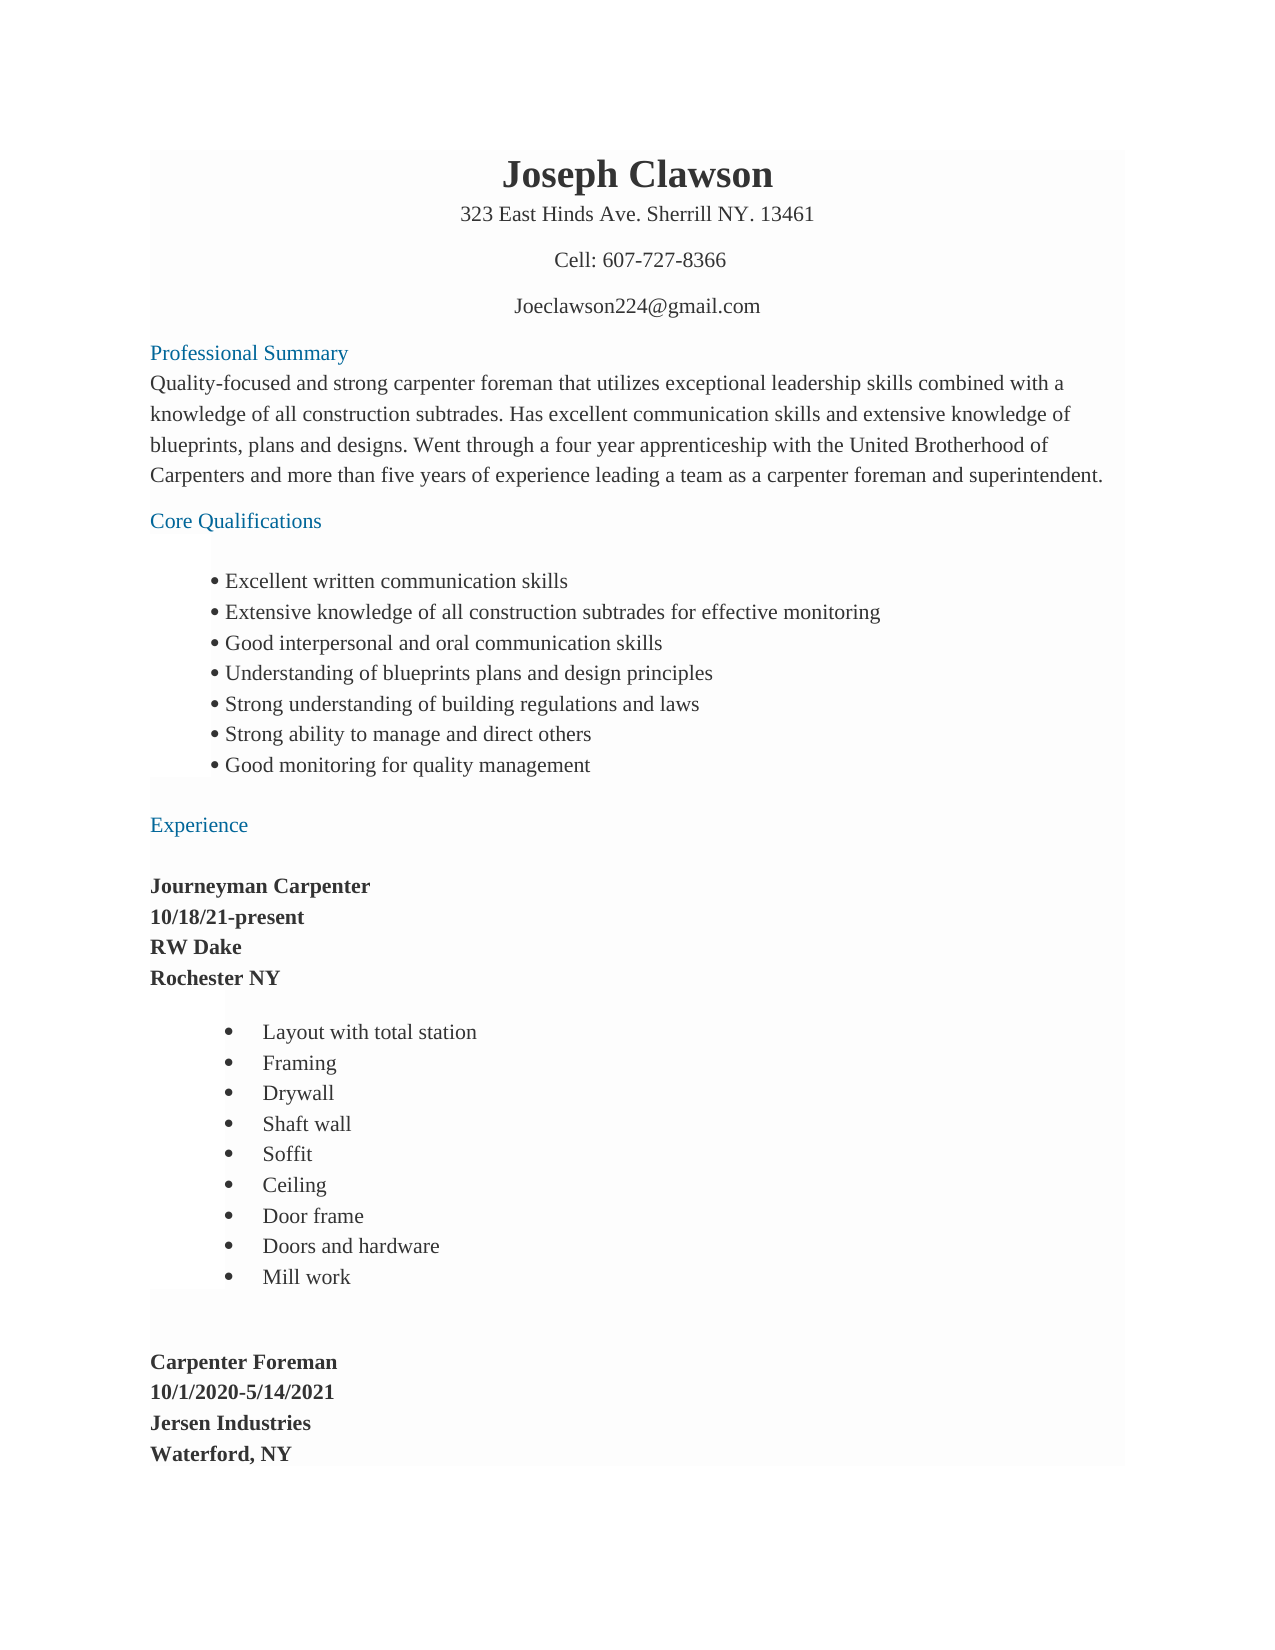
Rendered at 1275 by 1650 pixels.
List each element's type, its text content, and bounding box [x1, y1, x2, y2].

text RW Dake [150, 929, 1125, 959]
list Framing [225, 1044, 1125, 1075]
list Doors and hardware [225, 1228, 1125, 1258]
list Good monitoring for quality management [211, 747, 1125, 777]
list Soffit [225, 1136, 1125, 1167]
text Carpenter Foreman [150, 1343, 1125, 1374]
list Excellent written communication skills [211, 563, 1125, 593]
list Shaft wall [225, 1105, 1125, 1136]
list Ceiling [225, 1167, 1125, 1197]
list Layout with total station [225, 1013, 1125, 1044]
list Strong ability to manage and direct others [211, 716, 1125, 747]
text Journeyman Carpenter [150, 868, 1125, 898]
list Door frame [225, 1197, 1125, 1228]
text Waterford, NY [150, 1435, 1125, 1466]
text Cell: 607-727-8366 [150, 242, 1125, 272]
text Rochester NY [150, 959, 1125, 990]
text Experience [150, 806, 1125, 837]
text Professional Summary [150, 334, 1125, 365]
list Good interpersonal and oral communication skills [211, 624, 1125, 655]
text Quality-focused and strong carpenter foreman that utilizes exceptional leadership skills combined with a knowledge of all construction subtrades. Has excellent communication skills and extensive knowledge of blueprints, plans and designs. Went through a four year apprenticeship with the United Brotherhood of Carpenters and more than five years of experience leading a team as a carpenter foreman and superintendent. [150, 365, 1125, 487]
text Core Qualifications [150, 503, 1125, 534]
text 10/1/2020-5/14/2021 [150, 1374, 1125, 1404]
text 323 East Hinds Ave. Sherrill NY. 13461 [150, 196, 1125, 226]
list Extensive knowledge of all construction subtrades for effective monitoring [211, 593, 1125, 624]
text 10/18/21-present [150, 898, 1125, 929]
list Understanding of blueprints plans and design principles [211, 655, 1125, 685]
list Strong understanding of building regulations and laws [211, 685, 1125, 716]
text Jersen Industries [150, 1404, 1125, 1435]
text Joseph Clawson [150, 150, 1125, 196]
list Drywall [225, 1075, 1125, 1105]
list Mill work [225, 1258, 1125, 1289]
text Joeclawson224@gmail.com [150, 288, 1125, 319]
